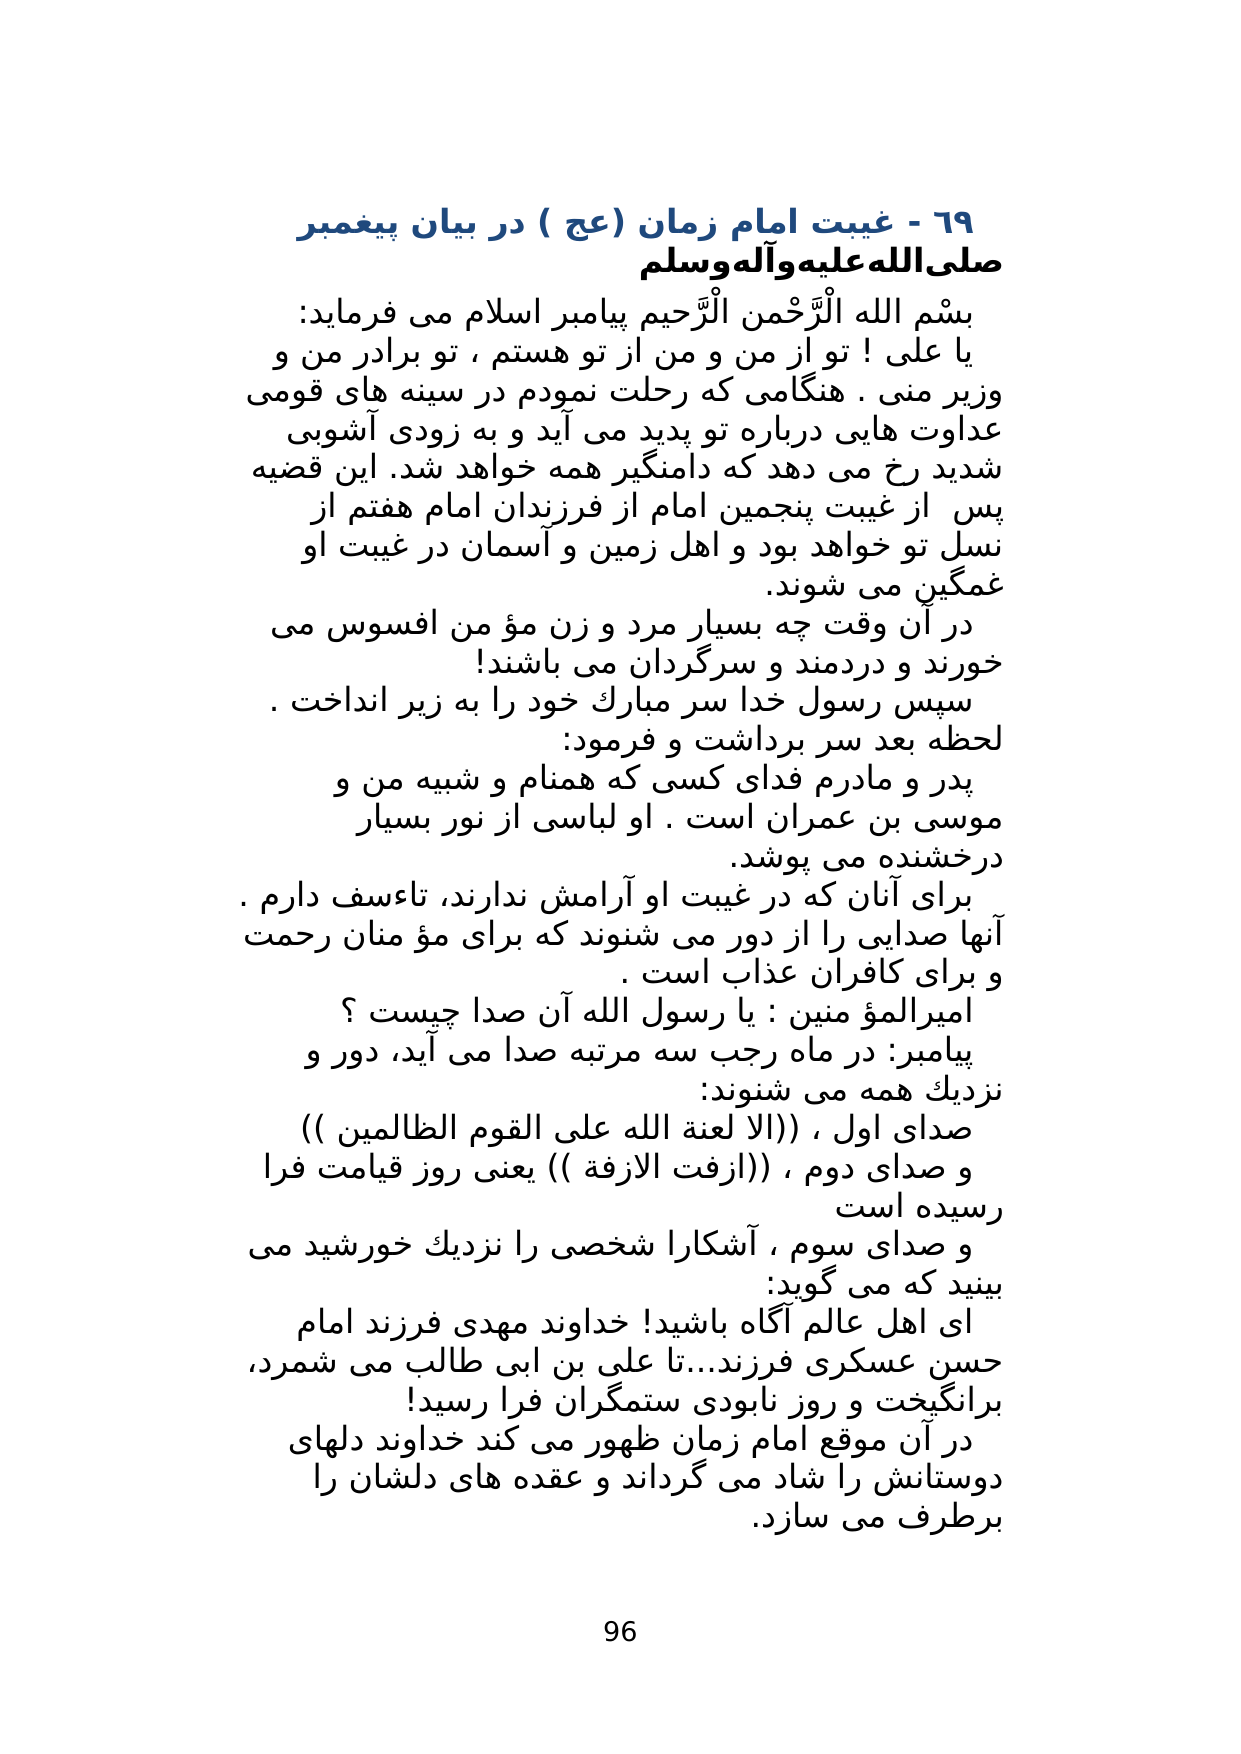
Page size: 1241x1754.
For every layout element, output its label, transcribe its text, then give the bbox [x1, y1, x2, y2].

text صداى اول ، ((الا لعنة الله على القوم الظالمين )) [236, 1108, 1004, 1147]
text اى اهل عالم آگاه باشيد! خداوند مهدى فرزند امام حسن عسكرى فرزند...تا على بن ابى طالب مى شمرد، برانگيخت و روز نابودى ستمگران فرا رسيد! [236, 1303, 1004, 1419]
text يا على ! تو از من و من از تو هستم ، تو برادر من و وزير منى . هنگامى كه رحلت نمودم در سينه هاى قومى عداوت هايى درباره تو پديد مى آيد و به زودى آشوبى شديد رخ مى دهد كه دامنگير همه خواهد شد. اين قضيه پس ‍ از غيبت پنجمين امام از فرزندان امام هفتم از نسل تو خواهد بود و اهل زمين و آسمان در غيبت او غمگين مى شوند. [236, 331, 1004, 603]
text و صداى سوم ، آشكارا شخصى را نزديك خورشيد مى بينيد كه مى گويد: [236, 1225, 1004, 1303]
text براى آنان كه در غيبت او آرامش ندارند، تاءسف دارم . آنها صدايى را از دور مى شنوند كه براى مؤ منان رحمت و براى كافران عذاب است . [236, 875, 1004, 992]
subtitle ٦٩ - غيبت امام زمان (عج ) در بيان پيغمبر صلى‌الله‌عليه‌وآله‌وسلم [236, 202, 1004, 280]
text و صداى دوم ، ((ازفت الازفة )) يعنى روز قيامت فرا رسيده است [236, 1147, 1004, 1225]
text سپس رسول خدا سر مبارك خود را به زير انداخت . لحظه بعد سر برداشت و فرمود: [236, 681, 1004, 759]
text اميرالمؤ منين : يا رسول الله آن صدا چيست ؟ [236, 992, 1004, 1031]
text در آن موقع امام زمان ظهور مى كند خداوند دلهاى دوستانش را شاد مى گرداند و عقده هاى دلشان را برطرف مى سازد. [236, 1419, 1004, 1536]
text بسْم الله الْرَّحْمن الْرَّحيم پيامبر اسلام مى فرمايد: [236, 292, 1004, 331]
text پدر و مادرم فداى كسى كه همنام و شبيه من و موسى بن عمران است . او لباسى از نور بسيار درخشنده مى پوشد. [236, 759, 1004, 875]
text در آن وقت چه بسيار مرد و زن مؤ من افسوس مى خورند و دردمند و سرگردان مى باشند! [236, 603, 1004, 681]
text پيامبر: در ماه رجب سه مرتبه صدا مى آيد، دور و نزديك همه مى شنوند: [236, 1031, 1004, 1108]
